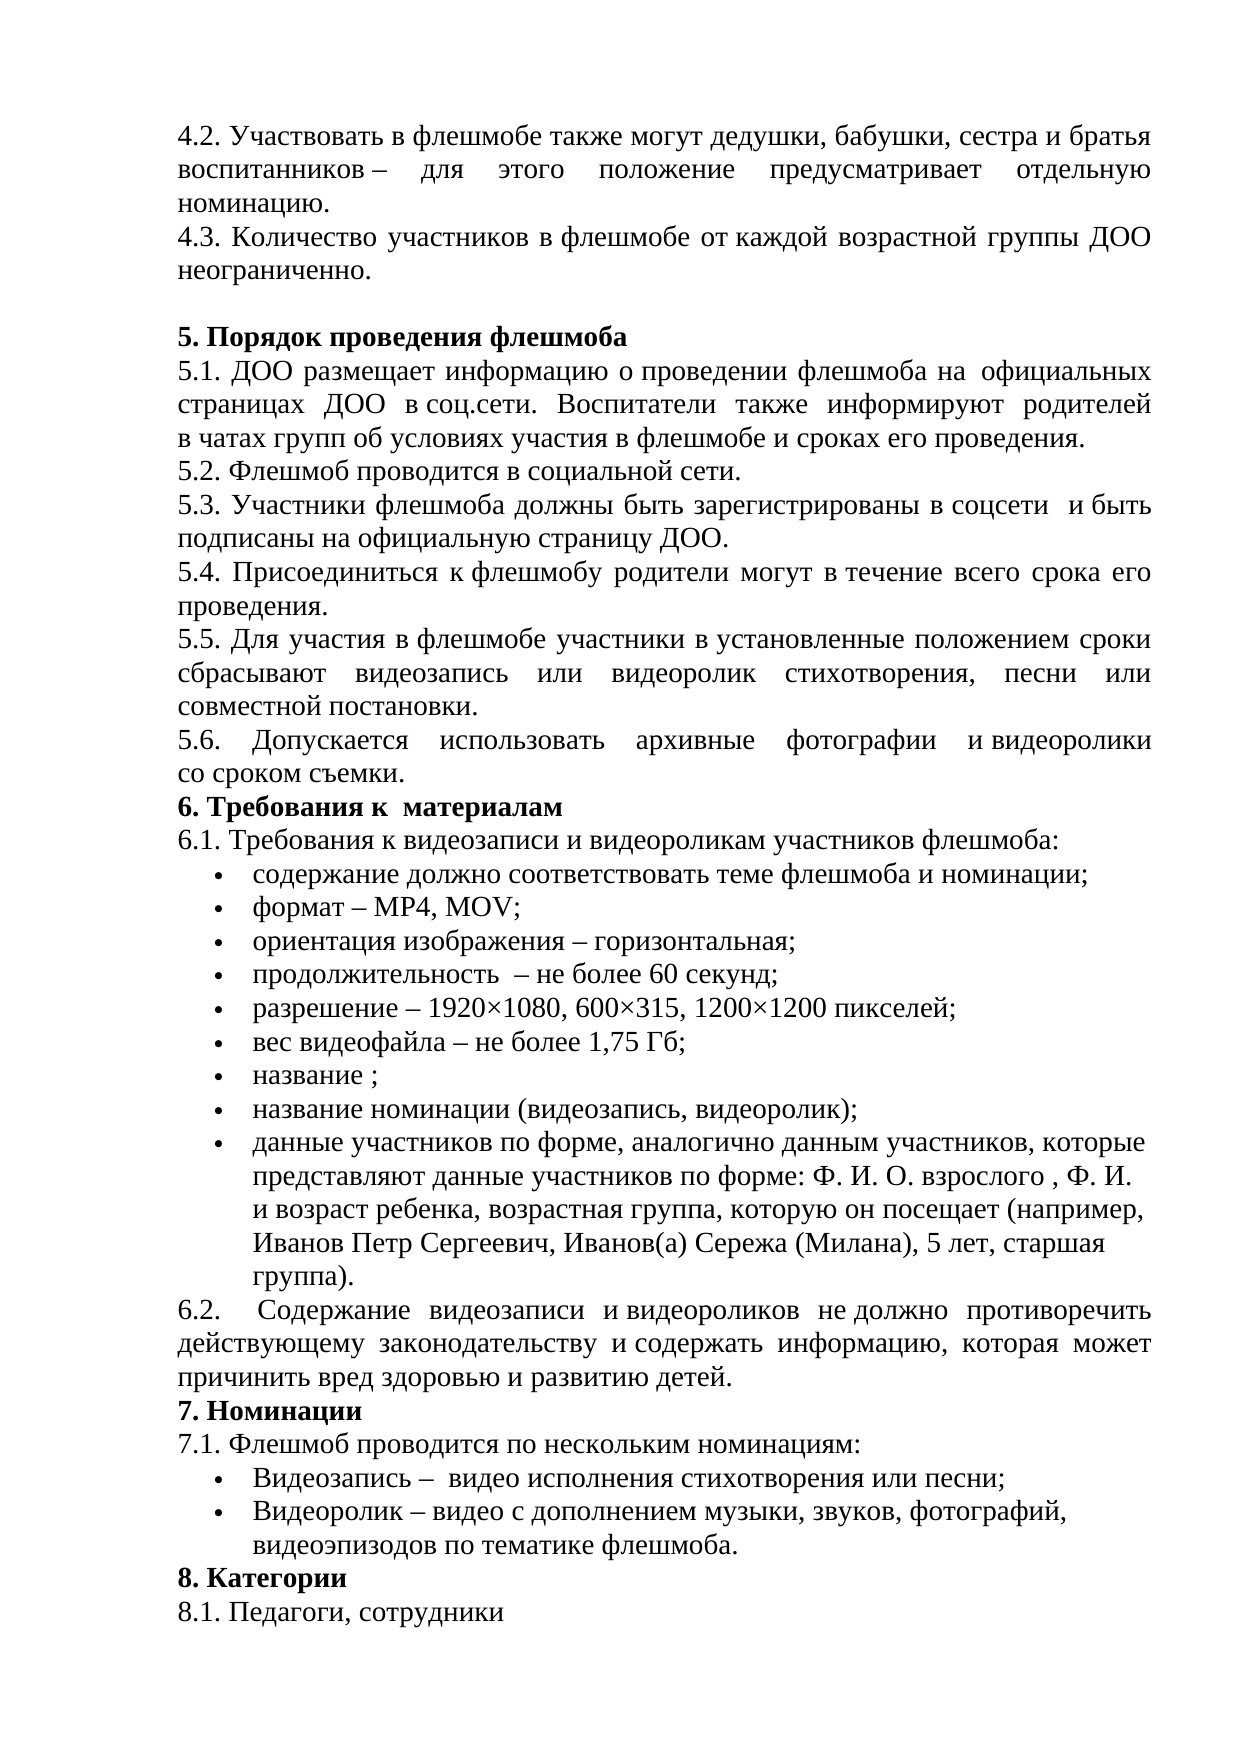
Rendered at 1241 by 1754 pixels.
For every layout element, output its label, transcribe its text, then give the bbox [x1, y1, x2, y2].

text 5.6. Допускается использовать архивные фотографии и видеоролики со сроком съемки. [177, 722, 1152, 789]
text 7. Номинации [177, 1393, 1152, 1426]
list Видеозапись – видео исполнения стихотворения или песни; [215, 1460, 1152, 1493]
list формат – MP4, MOV; [215, 889, 1152, 923]
text 6. Требования к материалам [177, 789, 1152, 822]
text 5.2. Флешмоб проводится в социальной сети. [177, 453, 1152, 487]
list разрешение – 1920×1080, 600×315, 1200×1200 пикселей; [215, 990, 1152, 1024]
text 8.1. Педагоги, сотрудники [177, 1594, 1152, 1627]
text 5.5. Для участия в флешмобе участники в установленные положением сроки сбрасывают видеозапись или видеоролик стихотворения, песни или совместной постановки. [177, 621, 1152, 722]
text 5.4. Присоединиться к флешмобу родители могут в течение всего срока его проведения. [177, 554, 1152, 621]
text 4.3. Количество участников в флешмобе от каждой возрастной группы ДОО неограниченно. [177, 219, 1152, 286]
text 8. Категории [177, 1560, 1152, 1594]
text 6.1. Требования к видеозаписи и видеороликам участников флешмоба: [177, 822, 1152, 856]
list вес видеофайла – не более 1,75 Гб; [215, 1024, 1152, 1057]
list название ; [215, 1057, 1152, 1091]
text 5.1. ДОО размещает информацию о проведении флешмоба на официальных страницах ДОО в соц.сети. Воспитатели также информируют родителей в чатах групп об условиях участия в флешмобе и сроках его проведения. [177, 353, 1152, 453]
text 7.1. Флешмоб проводится по нескольким номинациям: [177, 1426, 1152, 1460]
text 6.2. Содержание видеозаписи и видеороликов не должно противоречить действующему законодательству и содержать информацию, которая может причинить вред здоровью и развитию детей. [177, 1292, 1152, 1393]
list ориентация изображения – горизонтальная; [215, 923, 1152, 957]
list содержание должно соответствовать теме флешмоба и номинации; [215, 856, 1152, 889]
list продолжительность – не более 60 секунд; [215, 957, 1152, 990]
text 4.2. Участвовать в флешмобе также могут дедушки, бабушки, сестра и братья воспитанников – для этого положение предусматривает отдельную номинацию. [177, 118, 1152, 219]
list данные участников по форме, аналогично данным участников, которые представляют данные участников по форме: Ф. И. О. взрослого , Ф. И. и возраст ребенка, возрастная группа, которую он посещает (например, Иванов Петр Сергеевич, Иванов(а) Сережа (Милана), 5 лет, старшая группа). [215, 1124, 1152, 1292]
text 5.3. Участники флешмоба должны быть зарегистрированы в соцсети и быть подписаны на официальную страницу ДОО. [177, 487, 1152, 554]
list название номинации (видеозапись, видеоролик); [215, 1091, 1152, 1124]
list Видеоролик – видео с дополнением музыки, звуков, фотографий, видеоэпизодов по тематике флешмоба. [215, 1493, 1152, 1560]
text 5. Порядок проведения флешмоба [177, 319, 1152, 353]
